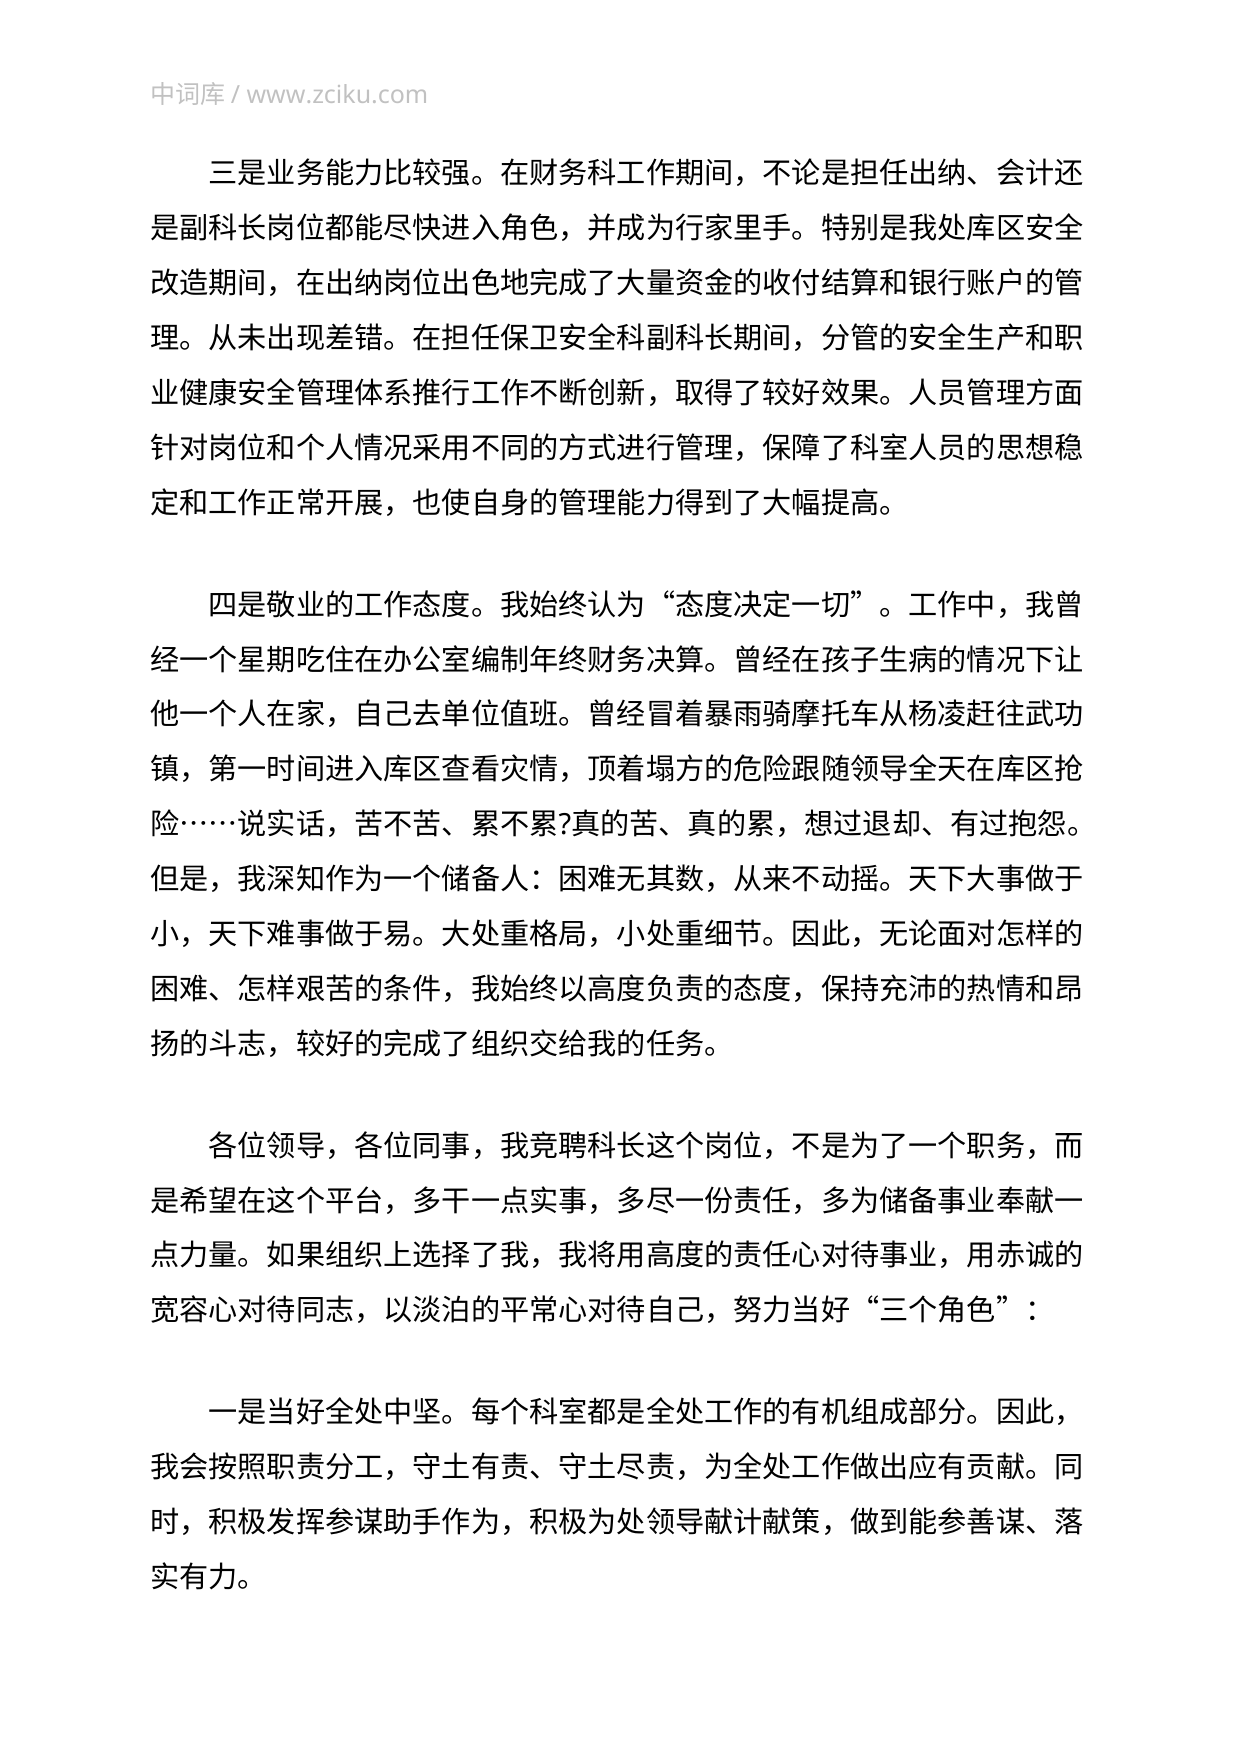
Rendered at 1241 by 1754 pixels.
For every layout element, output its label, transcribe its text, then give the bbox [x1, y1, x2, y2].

text 三是业务能力比较强。在财务科工作期间，不论是担任出纳、会计还是副科长岗位都能尽快进入角色，并成为行家里手。特别是我处库区安全改造期间，在出纳岗位出色地完成了大量资金的收付结算和银行账户的管理。从未出现差错。在担任保卫安全科副科长期间，分管的安全生产和职业健康安全管理体系推行工作不断创新，取得了较好效果。人员管理方面针对岗位和个人情况采用不同的方式进行管理，保障了科室人员的思想稳定和工作正常开展，也使自身的管理能力得到了大幅提高。 [150, 150, 1090, 522]
text 各位领导，各位同事，我竞聘科长这个岗位，不是为了一个职务，而是希望在这个平台，多干一点实事，多尽一份责任，多为储备事业奉献一点力量。如果组织上选择了我，我将用高度的责任心对待事业，用赤诚的宽容心对待同志，以淡泊的平常心对待自己，努力当好“三个角色”： [150, 1122, 1090, 1329]
text 四是敬业的工作态度。我始终认为“态度决定一切”。工作中，我曾经一个星期吃住在办公室编制年终财务决算。曾经在孩子生病的情况下让他一个人在家，自己去单位值班。曾经冒着暴雨骑摩托车从杨凌赶往武功镇，第一时间进入库区查看灾情，顶着塌方的危险跟随领导全天在库区抢险……说实话，苦不苦、累不累?真的苦、真的累，想过退却、有过抱怨。但是，我深知作为一个储备人：困难无其数，从来不动摇。天下大事做于小，天下难事做于易。大处重格局，小处重细节。因此，无论面对怎样的困难、怎样艰苦的条件，我始终以高度负责的态度，保持充沛的热情和昂扬的斗志，较好的完成了组织交给我的任务。 [150, 581, 1090, 1063]
text 一是当好全处中坚。每个科室都是全处工作的有机组成部分。因此，我会按照职责分工，守土有责、守土尽责，为全处工作做出应有贡献。同时，积极发挥参谋助手作为，积极为处领导献计献策，做到能参善谋、落实有力。 [150, 1389, 1090, 1596]
